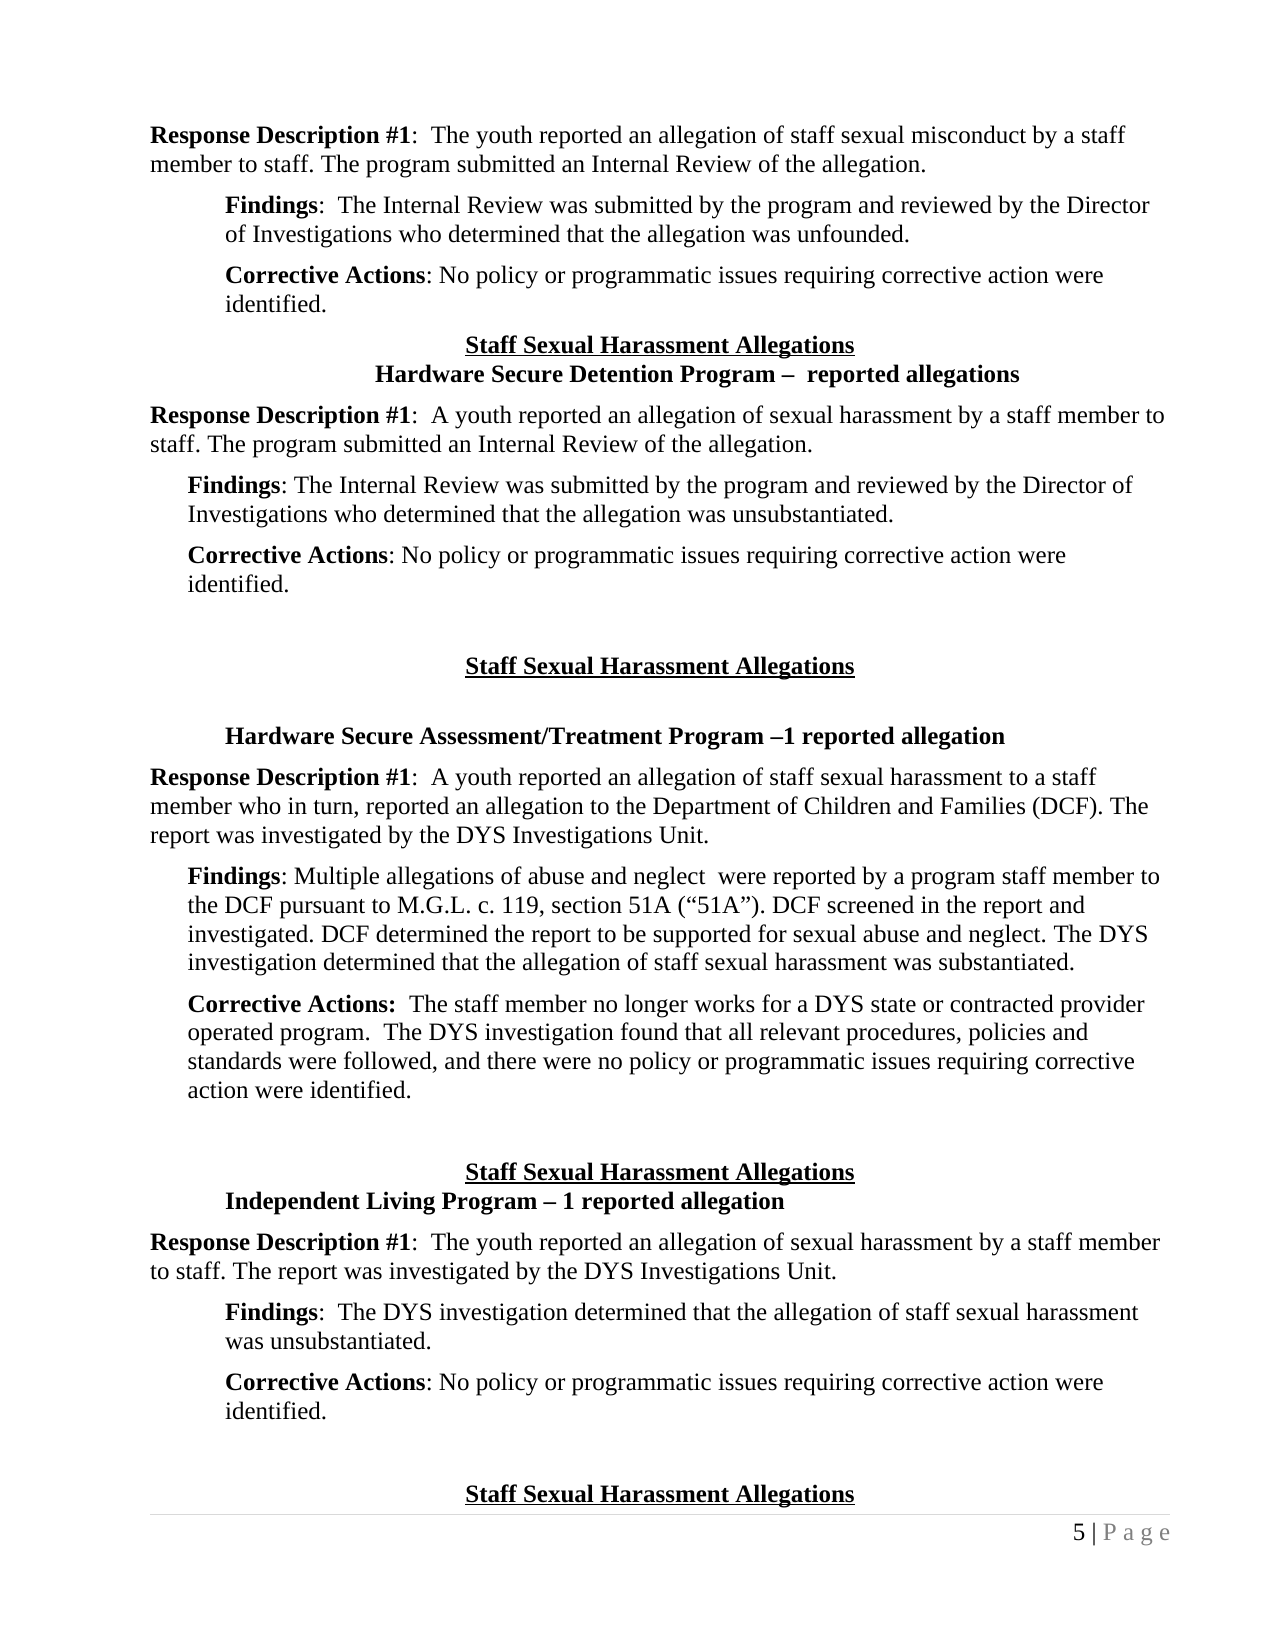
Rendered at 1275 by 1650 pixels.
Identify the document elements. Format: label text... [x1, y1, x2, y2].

text Corrective Actions: The staff member no longer works for a DYS state or contracted provider operated program. The DYS investigation found that all relevant procedures, policies and standards were followed, and there were no policy or programmatic issues requiring corrective action were identified. [187, 989, 1170, 1104]
text Findings: The Internal Review was submitted by the program and reviewed by the Director of Investigations who determined that the allegation was unfounded. [225, 190, 1170, 247]
text Hardware Secure Detention Program – reported allegations [150, 359, 1170, 387]
text Independent Living Program – 1 reported allegation [225, 1186, 1170, 1215]
text Corrective Actions: No policy or programmatic issues requiring corrective action were identified. [225, 1367, 1170, 1425]
text Findings: Multiple allegations of abuse and neglect were reported by a program staff member to the DCF pursuant to M.G.L. c. 119, section 51A (“51A”). DCF screened in the report and investigated. DCF determined the report to be supported for sexual abuse and neglect. The DYS investigation determined that the allegation of staff sexual harassment was substantiated. [187, 861, 1170, 976]
text Staff Sexual Harassment Allegations [150, 330, 1170, 359]
text Findings: The Internal Review was submitted by the program and reviewed by the Director of Investigations who determined that the allegation was unsubstantiated. [187, 470, 1170, 527]
text Response Description #1: The youth reported an allegation of sexual harassment by a staff member to staff. The report was investigated by the DYS Investigations Unit. [150, 1227, 1170, 1285]
text Corrective Actions: No policy or programmatic issues requiring corrective action were identified. [187, 540, 1170, 597]
text Staff Sexual Harassment Allegations [150, 1157, 1170, 1186]
text Response Description #1: A youth reported an allegation of sexual harassment by a staff member to staff. The program submitted an Internal Review of the allegation. [150, 400, 1170, 457]
text Staff Sexual Harassment Allegations [150, 651, 1170, 680]
text Response Description #1: A youth reported an allegation of staff sexual harassment to a staff member who in turn, reported an allegation to the Department of Children and Families (DCF). The report was investigated by the DYS Investigations Unit. [150, 762, 1170, 849]
text Staff Sexual Harassment Allegations [150, 1479, 1170, 1507]
text Corrective Actions: No policy or programmatic issues requiring corrective action were identified. [225, 260, 1170, 317]
text Hardware Secure Assessment/Treatment Program –1 reported allegation [150, 721, 1170, 750]
text Findings: The DYS investigation determined that the allegation of staff sexual harassment was unsubstantiated. [225, 1297, 1170, 1355]
